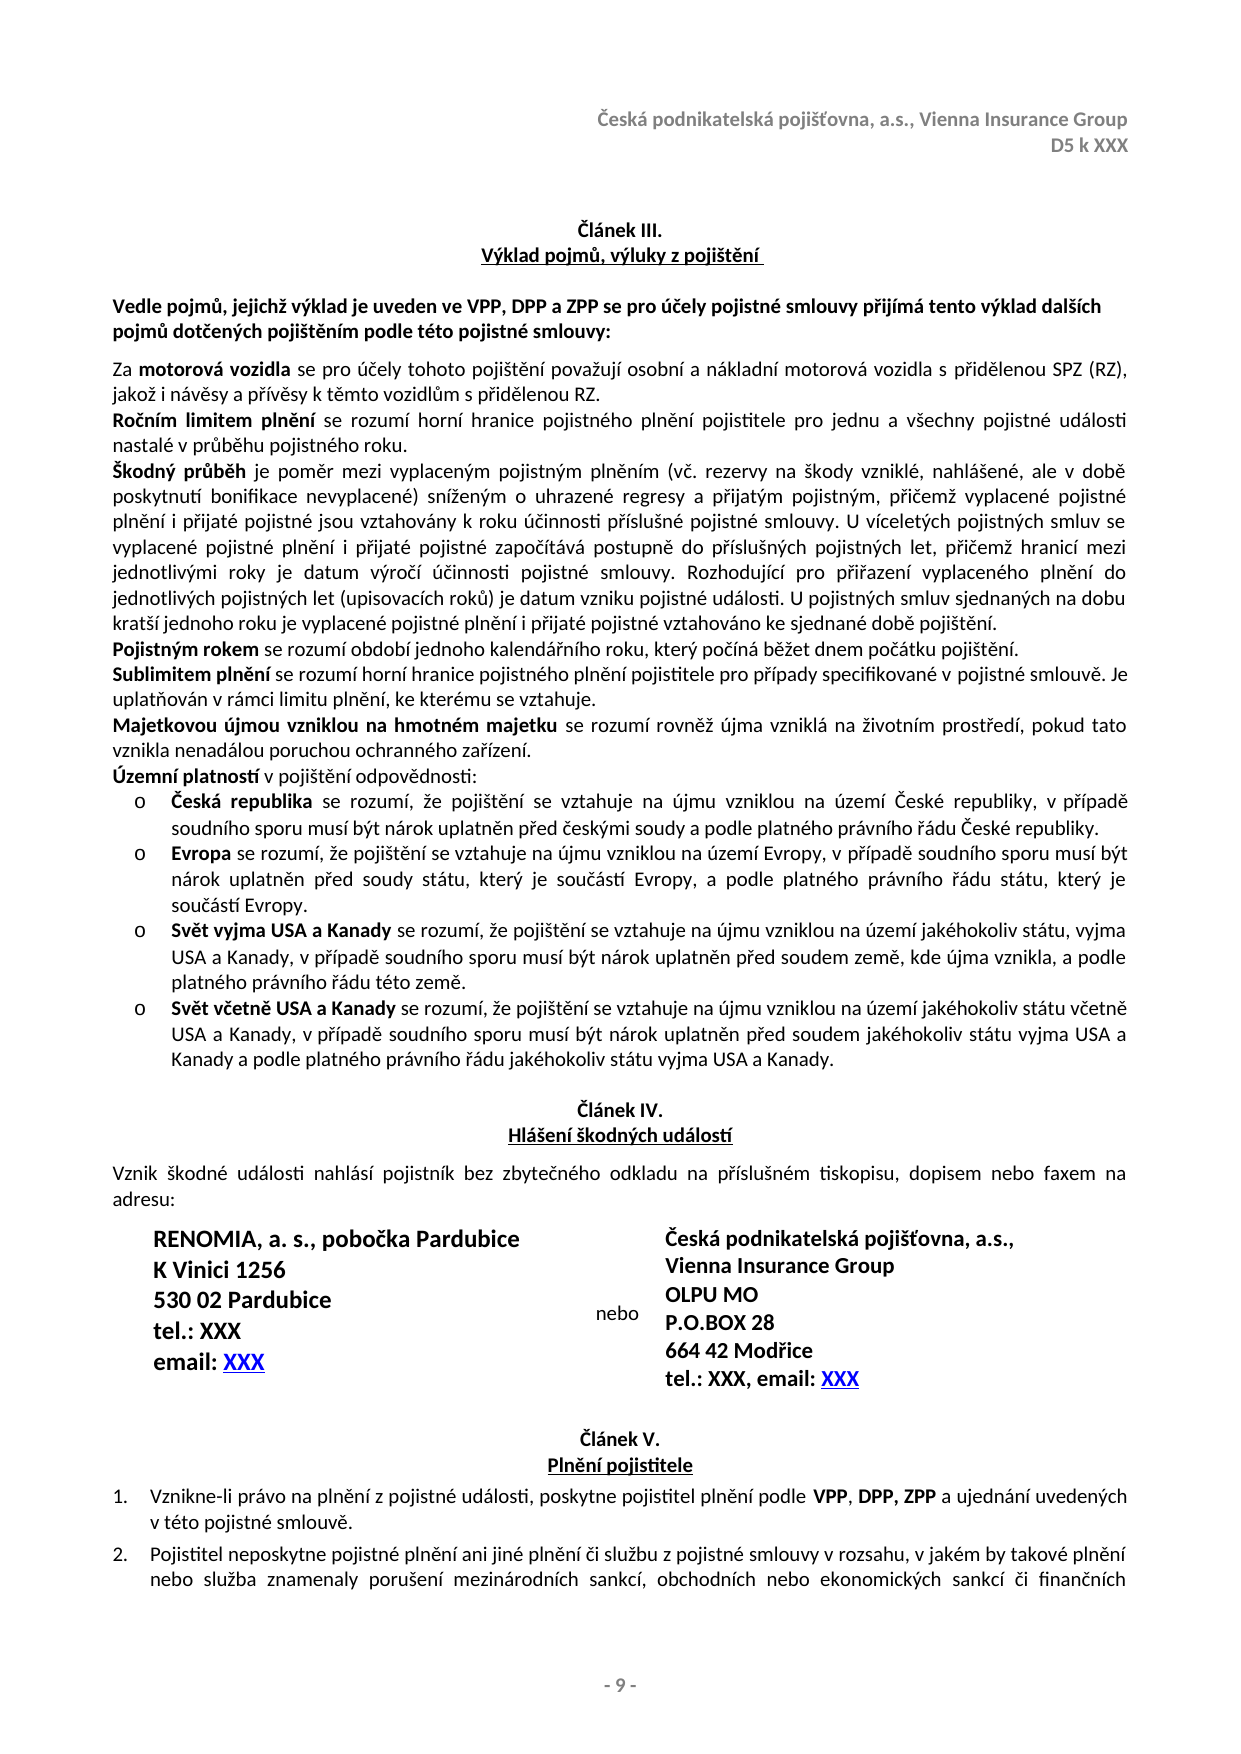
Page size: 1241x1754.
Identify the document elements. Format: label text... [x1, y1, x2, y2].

text Majetkovou újmou vzniklou na hmotném majetku se rozumí rovněž újma vzniklá na životním prostředí, pokud tato vznikla nenadálou poruchou ochranného zařízení. [112, 712, 1128, 763]
table_header nebo [581, 1224, 654, 1402]
list Svět včetně USA a Kanady se rozumí, že pojištění se vztahuje na újmu vzniklou na území jakéhokoliv státu včetně USA a Kanady, v případě soudního sporu musí být nárok uplatněn před soudem jakéhokoliv státu vyjma USA a Kanady a podle platného právního řádu jakéhokoliv státu vyjma USA a Kanady. [134, 995, 1128, 1072]
list Za motorová vozidla se pro účely tohoto pojištění považují osobní a nákladní motorová vozidla s přidělenou SPZ (RZ), jakož i návěsy a přívěsy k těmto vozidlům s přidělenou RZ. [112, 356, 1128, 407]
list Škodný průběh je poměr mezi vyplaceným pojistným plněním (vč. rezervy na škody vzniklé, nahlášené, ale v době poskytnutí bonifikace nevyplacené) sníženým o uhrazené regresy a přijatým pojistným, přičemž vyplacené pojistné plnění i přijaté pojistné jsou vztahovány k roku účinnosti příslušné pojistné smlouvy. U víceletých pojistných smluv se vyplacené pojistné plnění i přijaté pojistné započítává postupně do příslušných pojistných let, přičemž hranicí mezi jednotlivými roky je datum výročí účinnosti pojistné smlouvy. Rozhodující pro přiřazení vyplaceného plnění do jednotlivých pojistných let (upisovacích roků) je datum vzniku pojistné události. U pojistných smluv sjednaných na dobu kratší jednoho roku je vyplacené pojistné plnění i přijaté pojistné vztahováno ke sjednané době pojištění. [112, 458, 1128, 636]
list Vznik škodné události nahlásí pojistník bez zbytečného odkladu na příslušném tiskopisu, dopisem nebo faxem na adresu: [112, 1160, 1128, 1211]
list Česká republika se rozumí, že pojištění se vztahuje na újmu vzniklou na území České republiky, v případě soudního sporu musí být nárok uplatněn před českými soudy a podle platného právního řádu České republiky. [134, 788, 1128, 840]
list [112, 1541, 1128, 1592]
list Sublimitem plnění se rozumí horní hranice pojistného plnění pojistitele pro případy specifikované v pojistné smlouvě. Je uplatňován v rámci limitu plnění, ke kterému se vztahuje. [112, 661, 1128, 712]
list Výklad pojmů, výluky z pojištění [112, 242, 1128, 268]
list Plnění pojistitele [112, 1452, 1128, 1477]
list Evropa se rozumí, že pojištění se vztahuje na újmu vzniklou na území Evropy, v případě soudního sporu musí být nárok uplatněn před soudy státu, který je součástí Evropy, a podle platného právního řádu státu, který je součástí Evropy. [134, 840, 1128, 917]
text Článek III. [112, 217, 1128, 242]
table_header Česká podnikatelská pojišťovna, a.s., Vienna Insurance Group OLPU MO P.O.BOX 28 664 42 Modřice tel.: XXX, email: XXX [654, 1224, 1152, 1402]
list Ročním limitem plnění se rozumí horní hranice pojistného plnění pojistitele pro jednu a všechny pojistné události nastalé v průběhu pojistného roku. [112, 407, 1128, 458]
text Pojistným rokem se rozumí období jednoho kalendářního roku, který počíná běžet dnem počátku pojištění. [112, 636, 1128, 661]
list Článek IV. [112, 1097, 1128, 1122]
list Vedle pojmů, jejichž výklad je uveden ve VPP, DPP a ZPP se pro účely pojistné smlouvy přijímá tento výklad dalších pojmů dotčených pojištěním podle této pojistné smlouvy: [112, 293, 1128, 344]
list Svět vyjma USA a Kanady se rozumí, že pojištění se vztahuje na újmu vzniklou na území jakéhokoliv státu, vyjma USA a Kanady, v případě soudního sporu musí být nárok uplatněn před soudem země, kde újma vznikla, a podle platného právního řádu této země. [134, 917, 1128, 995]
list Vznikne-li právo na plnění z pojistné události, poskytne pojistitel plnění podle VPP, DPP, ZPP a ujednání uvedených v této pojistné smlouvě. [112, 1484, 1128, 1534]
list Článek V. [112, 1427, 1128, 1452]
subtitle Hlášení škodných událostí [112, 1122, 1128, 1148]
table_header RENOMIA, a. s., pobočka Pardubice K Vinici 1256 530 02 Pardubice tel.: XXX email: XXX [112, 1224, 581, 1402]
text Územní platností v pojištění odpovědnosti: [112, 763, 1128, 788]
